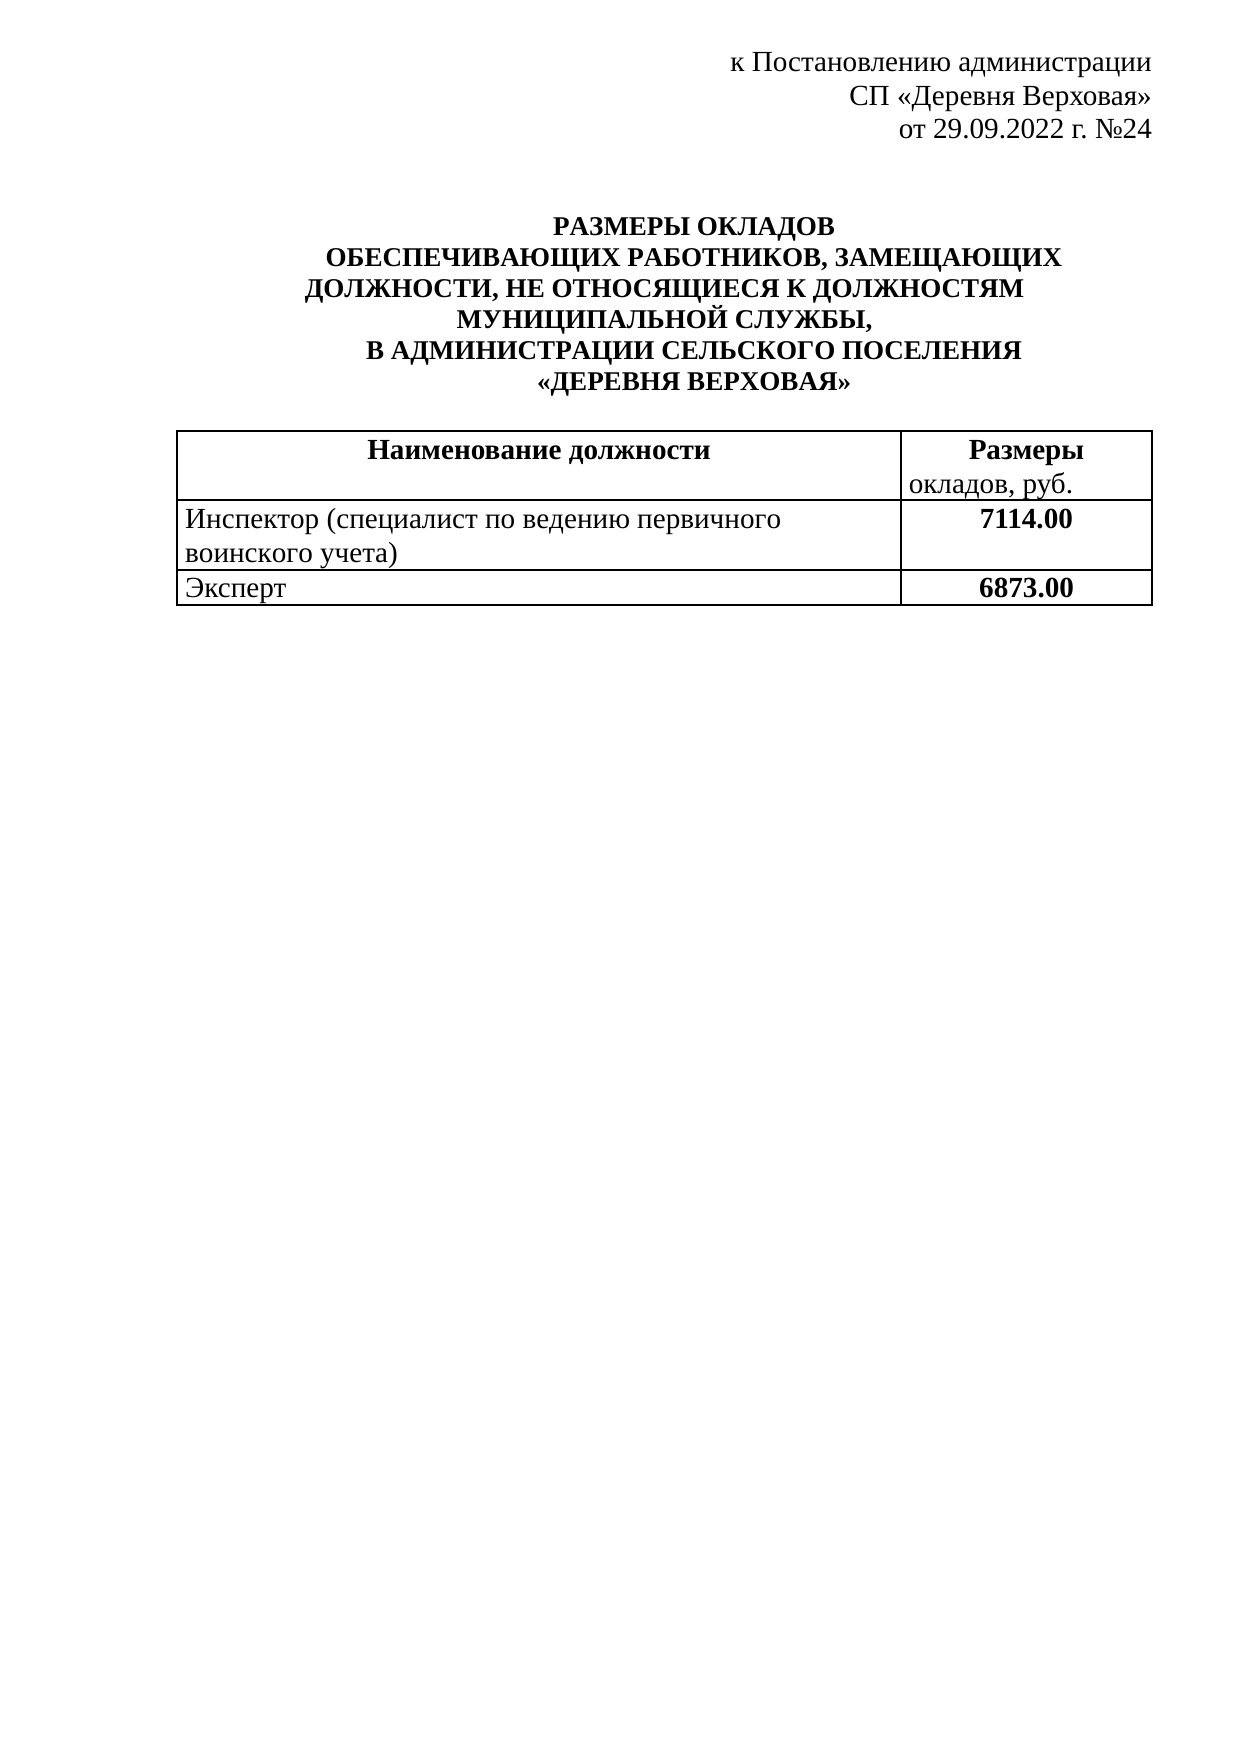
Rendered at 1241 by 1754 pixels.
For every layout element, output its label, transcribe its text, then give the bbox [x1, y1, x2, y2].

table_header Наименование должности [178, 432, 900, 499]
text к Постановлению администрации [177, 44, 1152, 78]
text от 29.09.2022 г. №24 [177, 111, 1152, 145]
text ОБЕСПЕЧИВАЮЩИХ РАБОТНИКОВ, ЗАМЕЩАЮЩИХ ДОЛЖНОСТИ, НЕ ОТНОСЯЩИЕСЯ К ДОЛЖНОСТЯМ МУНИЦИПАЛЬНОЙ СЛУЖБЫ, [177, 241, 1152, 334]
text «ДЕРЕВНЯ ВЕРХОВАЯ» [177, 365, 1152, 397]
table_cell Эксперт [178, 571, 900, 604]
table_cell 7114.00 [902, 501, 1151, 568]
text СП «Деревня Верховая» [177, 78, 1152, 111]
table_header Размеры окладов, руб. [902, 432, 1151, 499]
table_cell 6873.00 [902, 571, 1151, 604]
text В АДМИНИСТРАЦИИ СЕЛЬСКОГО ПОСЕЛЕНИЯ [177, 334, 1152, 365]
text РАЗМЕРЫ ОКЛАДОВ [177, 210, 1152, 241]
table_cell Инспектор (специалист по ведению первичного воинского учета) [178, 501, 900, 568]
